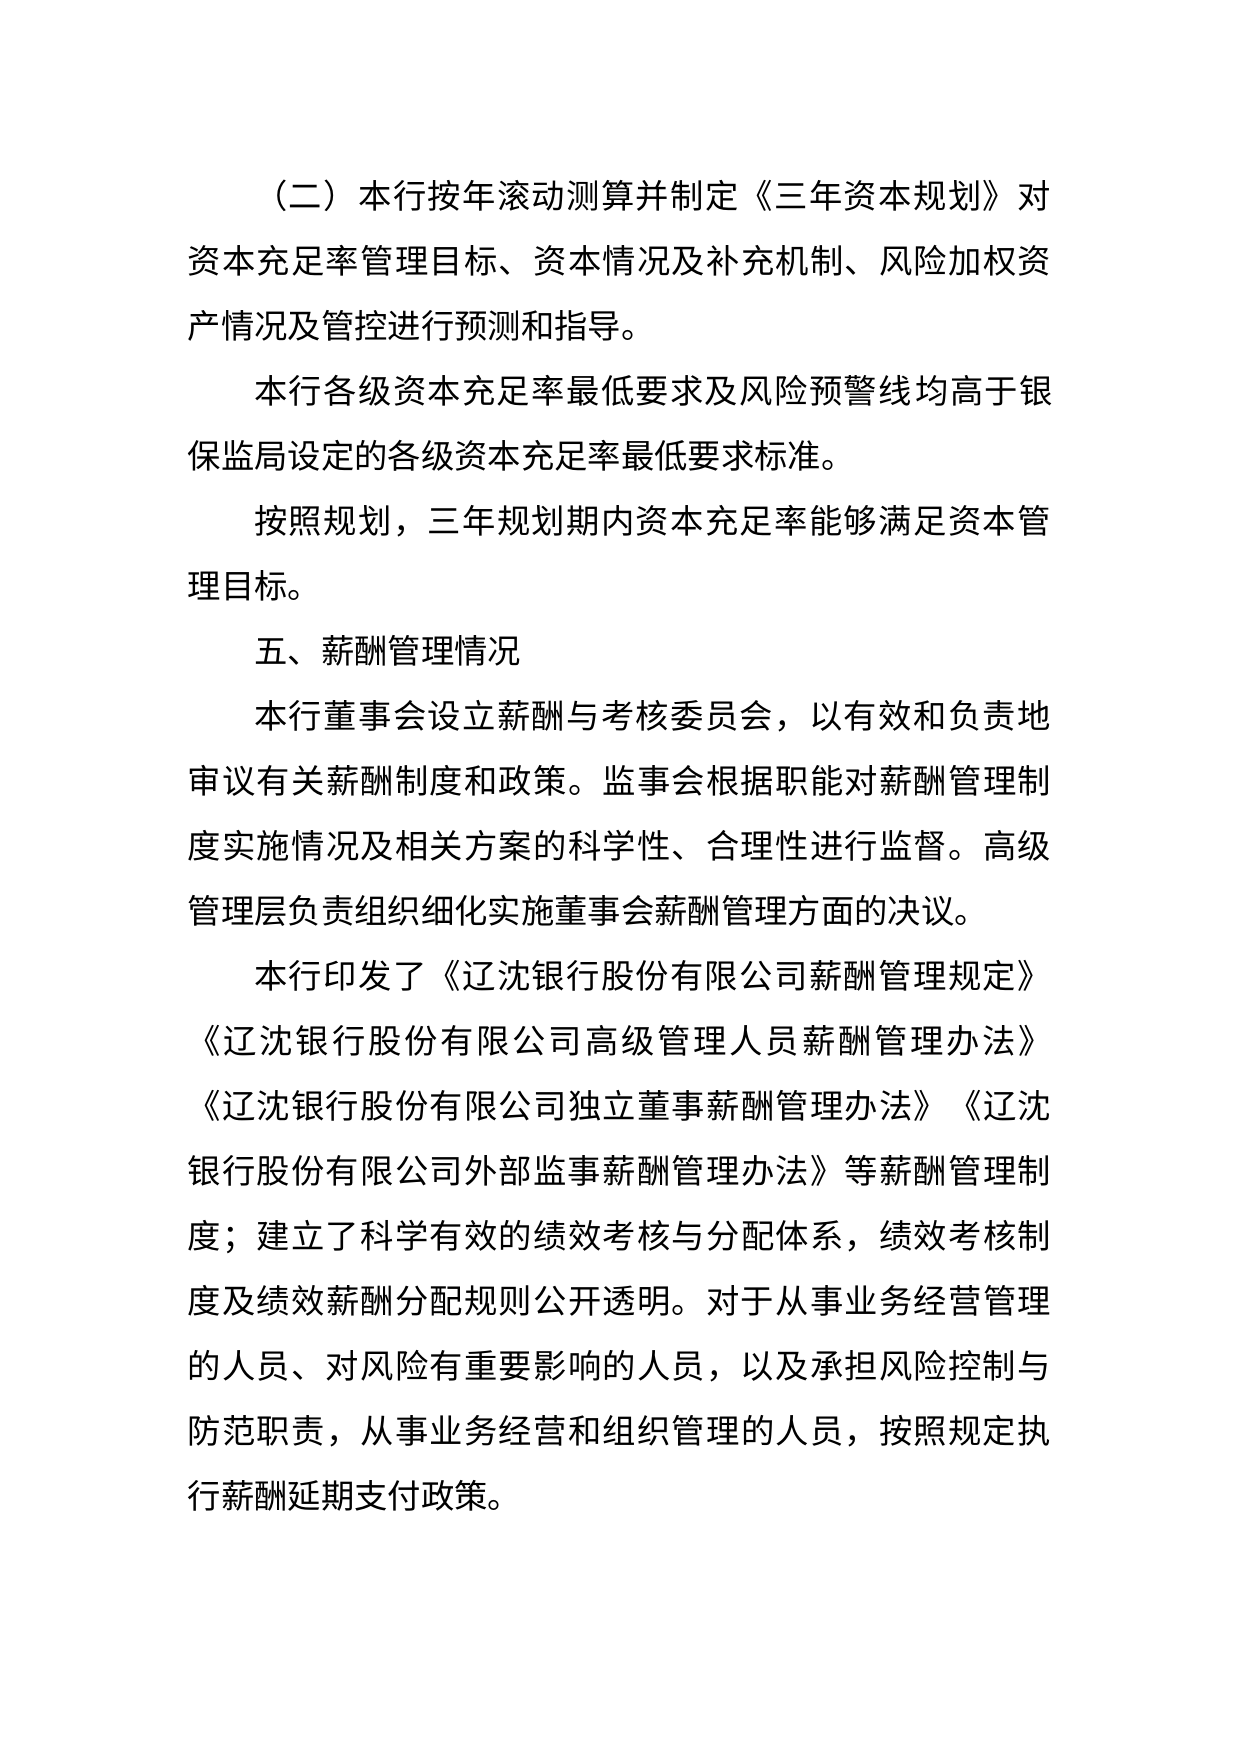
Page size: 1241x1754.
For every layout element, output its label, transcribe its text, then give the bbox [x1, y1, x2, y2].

text 本行印发了《辽沈银行股份有限公司薪酬管理规定》《辽沈银行股份有限公司高级管理人员薪酬管理办法》《辽沈银行股份有限公司独立董事薪酬管理办法》《辽沈银行股份有限公司外部监事薪酬管理办法》等薪酬管理制度；建立了科学有效的绩效考核与分配体系，绩效考核制度及绩效薪酬分配规则公开透明。对于从事业务经营管理的人员、对风险有重要影响的人员，以及承担风险控制与防范职责，从事业务经营和组织管理的人员，按照规定执行薪酬延期支付政策。 [187, 942, 1053, 1527]
text 按照规划，三年规划期内资本充足率能够满足资本管理目标。 [187, 487, 1053, 617]
text （二）本行按年滚动测算并制定《三年资本规划》对资本充足率管理目标、资本情况及补充机制、风险加权资产情况及管控进行预测和指导。 [187, 162, 1053, 357]
text 本行各级资本充足率最低要求及风险预警线均高于银保监局设定的各级资本充足率最低要求标准。 [187, 357, 1053, 487]
text 五、薪酬管理情况 [187, 617, 1053, 682]
text 本行董事会设立薪酬与考核委员会，以有效和负责地审议有关薪酬制度和政策。监事会根据职能对薪酬管理制度实施情况及相关方案的科学性、合理性进行监督。高级管理层负责组织细化实施董事会薪酬管理方面的决议。 [187, 682, 1053, 942]
